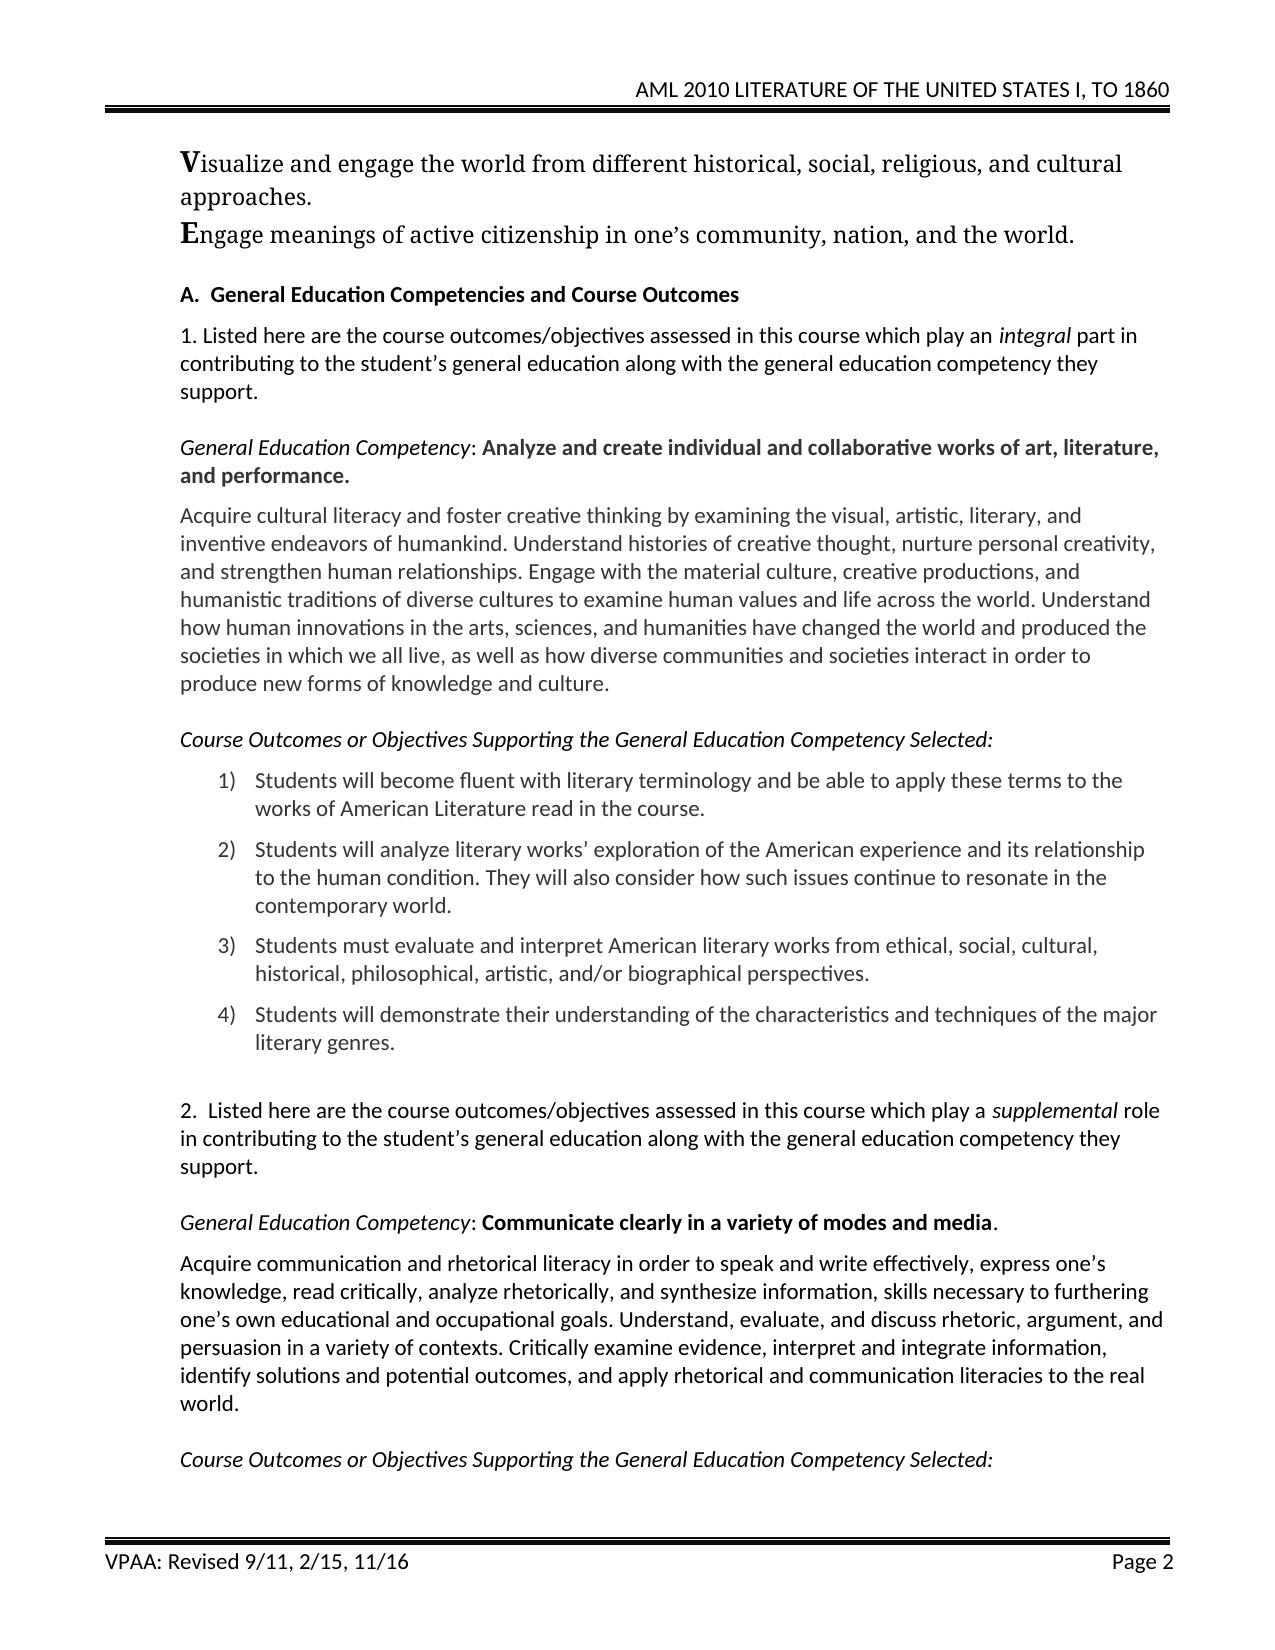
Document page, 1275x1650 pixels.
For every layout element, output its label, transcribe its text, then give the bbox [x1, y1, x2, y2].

text Visualize and engage the world from different historical, social, religious, and cultural approaches. [180, 142, 1170, 213]
text General Education Competency: Communicate clearly in a variety of modes and media. [180, 1208, 1170, 1236]
list Students will become fluent with literary terminology and be able to apply these terms to the works of American Literature read in the course. [217, 766, 1170, 822]
text 1. Listed here are the course outcomes/objectives assessed in this course which play an integral part in contributing to the student’s general education along with the general education competency they support. [180, 321, 1170, 405]
text 2. Listed here are the course outcomes/objectives assessed in this course which play a supplemental role in contributing to the student’s general education along with the general education competency they support. [180, 1096, 1170, 1180]
list Students will demonstrate their understanding of the characteristics and techniques of the major literary genres. [217, 1000, 1170, 1056]
text Acquire communication and rhetorical literacy in order to speak and write effectively, express one’s knowledge, read critically, analyze rhetorically, and synthesize information, skills necessary to furthering one’s own educational and occupational goals. Understand, evaluate, and discuss rhetoric, argument, and persuasion in a variety of contexts. Critically examine evidence, interpret and integrate information, identify solutions and potential outcomes, and apply rhetorical and communication literacies to the real world. [180, 1249, 1170, 1417]
text Course Outcomes or Objectives Supporting the General Education Competency Selected: [180, 726, 1170, 754]
text Engage meanings of active citizenship in one’s community, nation, and the world. [180, 213, 1170, 252]
text General Education Competency: Analyze and create individual and collaborative works of art, literature, and performance. [180, 433, 1170, 489]
text A. General Education Competencies and Course Outcomes [105, 280, 1170, 308]
list Students must evaluate and interpret American literary works from ethical, social, cultural, historical, philosophical, artistic, and/or biographical perspectives. [217, 931, 1170, 987]
list Students will analyze literary works’ exploration of the American experience and its relationship to the human condition. They will also consider how such issues continue to resonate in the contemporary world. [217, 835, 1170, 919]
text Acquire cultural literacy and foster creative thinking by examining the visual, artistic, literary, and inventive endeavors of humankind. Understand histories of creative thought, nurture personal creativity, and strengthen human relationships. Engage with the material culture, creative productions, and humanistic traditions of diverse cultures to examine human values and life across the world. Understand how human innovations in the arts, sciences, and humanities have changed the world and produced the societies in which we all live, as well as how diverse communities and societies interact in order to produce new forms of knowledge and culture. [180, 501, 1170, 698]
text Course Outcomes or Objectives Supporting the General Education Competency Selected: [105, 1445, 1170, 1473]
